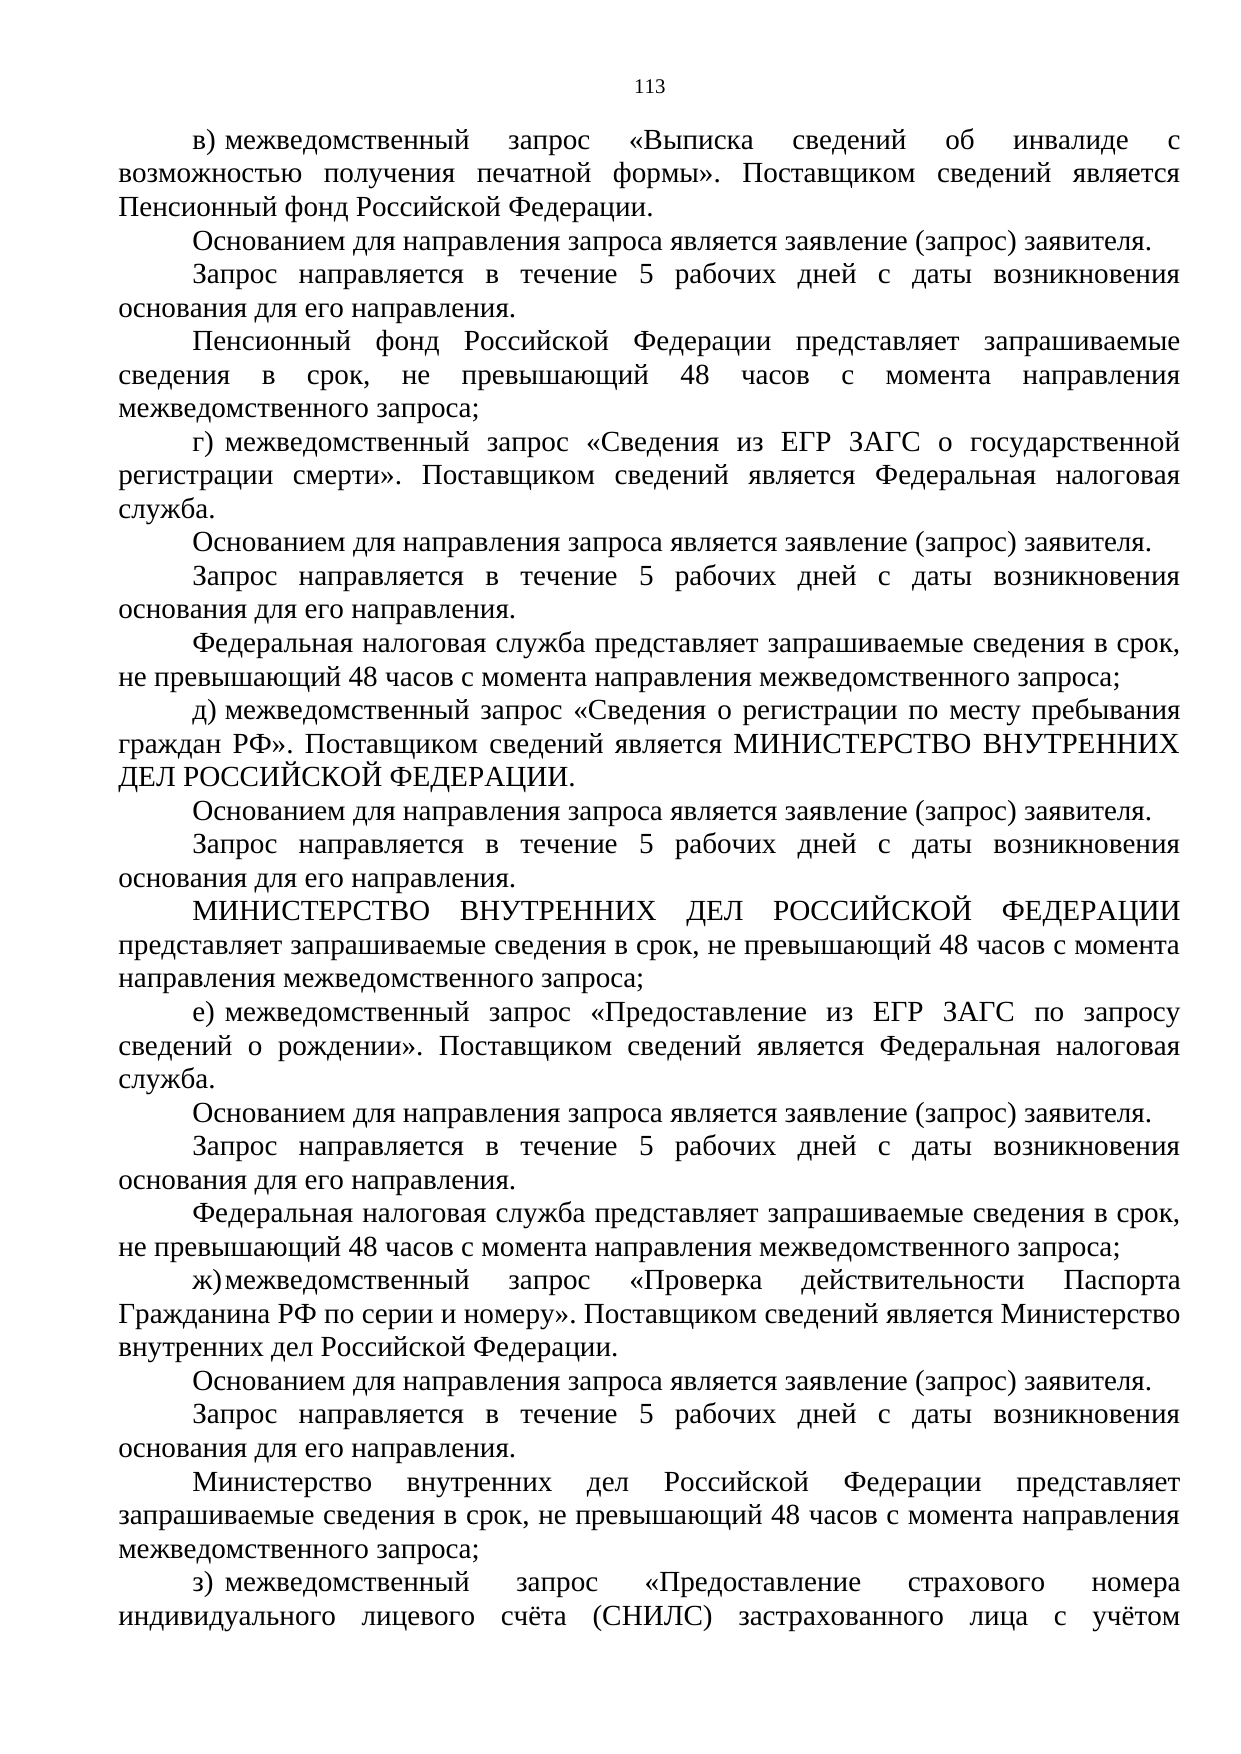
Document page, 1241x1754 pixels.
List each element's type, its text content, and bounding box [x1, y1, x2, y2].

list межведомственный запрос «Сведения из ЕГР ЗАГС о государственной регистрации смерти». Поставщиком сведений является Федеральная налоговая служба. [118, 424, 1181, 524]
text Запрос направляется в течение 5 рабочих дней с даты возникновения основания для его направления. [118, 256, 1181, 323]
list межведомственный запрос «Проверка действительности Паспорта Гражданина РФ по серии и номеру». Поставщиком сведений является Министерство внутренних дел Российской Федерации. [118, 1262, 1181, 1363]
text Федеральная налоговая служба представляет запрашиваемые сведения в срок, не превышающий 48 часов с момента направления межведомственного запроса; [118, 625, 1181, 692]
text Запрос направляется в течение 5 рабочих дней с даты возникновения основания для его направления. [118, 1128, 1181, 1195]
text Основанием для направления запроса является заявление (запрос) заявителя. [118, 1363, 1181, 1397]
text Федеральная налоговая служба представляет запрашиваемые сведения в срок, не превышающий 48 часов с момента направления межведомственного запроса; [118, 1195, 1181, 1262]
list межведомственный запрос «Сведения о регистрации по месту пребывания граждан РФ». Поставщиком сведений является МИНИСТЕРСТВО ВНУТРЕННИХ ДЕЛ РОССИЙСКОЙ ФЕДЕРАЦИИ. [118, 692, 1181, 793]
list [118, 1564, 1181, 1631]
text Основанием для направления запроса является заявление (запрос) заявителя. [118, 223, 1181, 256]
text Запрос направляется в течение 5 рабочих дней с даты возникновения основания для его направления. [118, 558, 1181, 625]
text Основанием для направления запроса является заявление (запрос) заявителя. [118, 793, 1181, 826]
text Запрос направляется в течение 5 рабочих дней с даты возникновения основания для его направления. [118, 826, 1181, 893]
text Министерство внутренних дел Российской Федерации представляет запрашиваемые сведения в срок, не превышающий 48 часов с момента направления межведомственного запроса; [118, 1464, 1181, 1564]
list межведомственный запрос «Предоставление из ЕГР ЗАГС по запросу сведений о рождении». Поставщиком сведений является Федеральная налоговая служба. [118, 994, 1181, 1095]
text Основанием для направления запроса является заявление (запрос) заявителя. [118, 1095, 1181, 1128]
list межведомственный запрос «Выписка сведений об инвалиде с возможностью получения печатной формы». Поставщиком сведений является Пенсионный фонд Российской Федерации. [118, 122, 1181, 223]
text Основанием для направления запроса является заявление (запрос) заявителя. [118, 524, 1181, 558]
text Пенсионный фонд Российской Федерации представляет запрашиваемые сведения в срок, не превышающий 48 часов с момента направления межведомственного запроса; [118, 323, 1181, 424]
text Запрос направляется в течение 5 рабочих дней с даты возникновения основания для его направления. [118, 1397, 1181, 1464]
text МИНИСТЕРСТВО ВНУТРЕННИХ ДЕЛ РОССИЙСКОЙ ФЕДЕРАЦИИ представляет запрашиваемые сведения в срок, не превышающий 48 часов с момента направления межведомственного запроса; [118, 893, 1181, 994]
